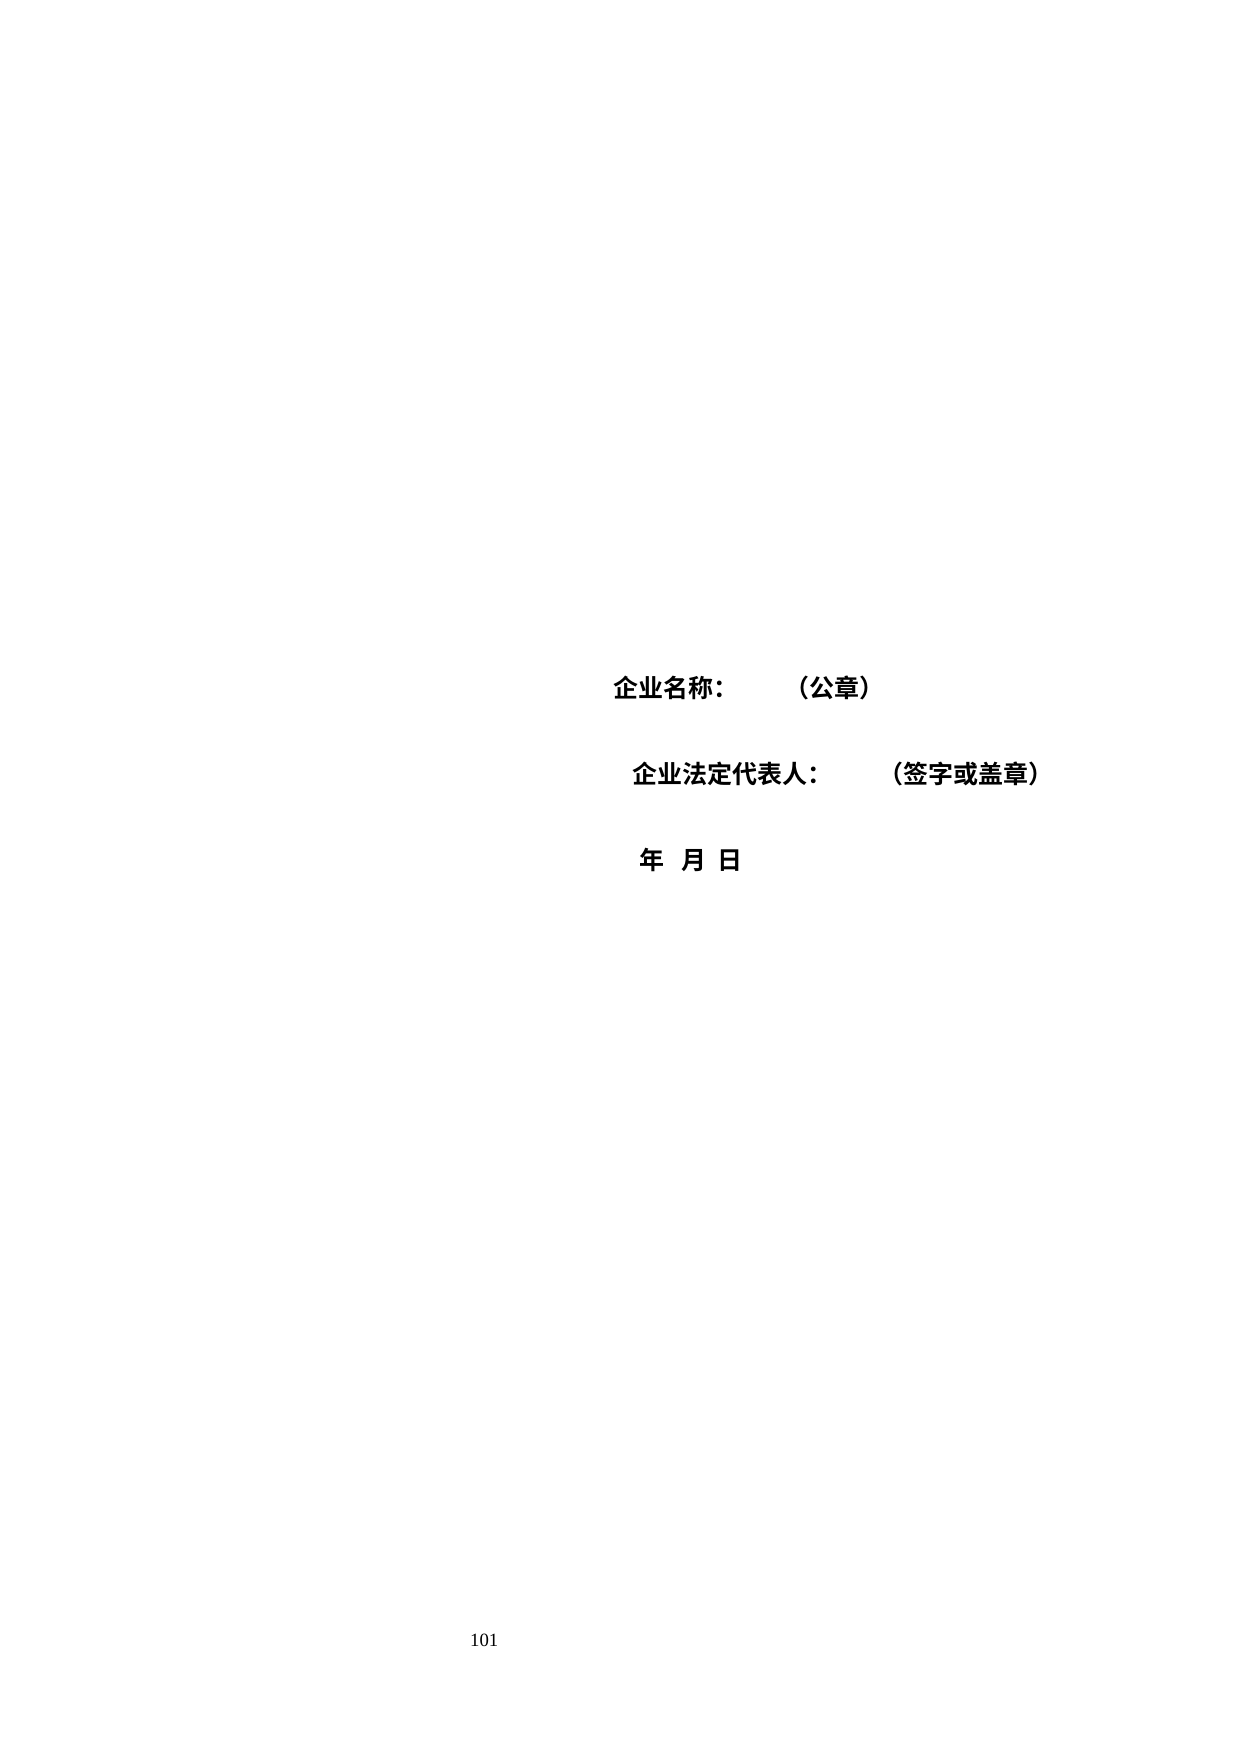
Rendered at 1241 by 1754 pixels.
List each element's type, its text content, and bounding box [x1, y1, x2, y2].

text 企业法定代表人： （签字或盖章） [187, 740, 1053, 805]
text 年 月 日 [187, 826, 1053, 891]
text 企业名称： （公章） [187, 654, 1053, 719]
